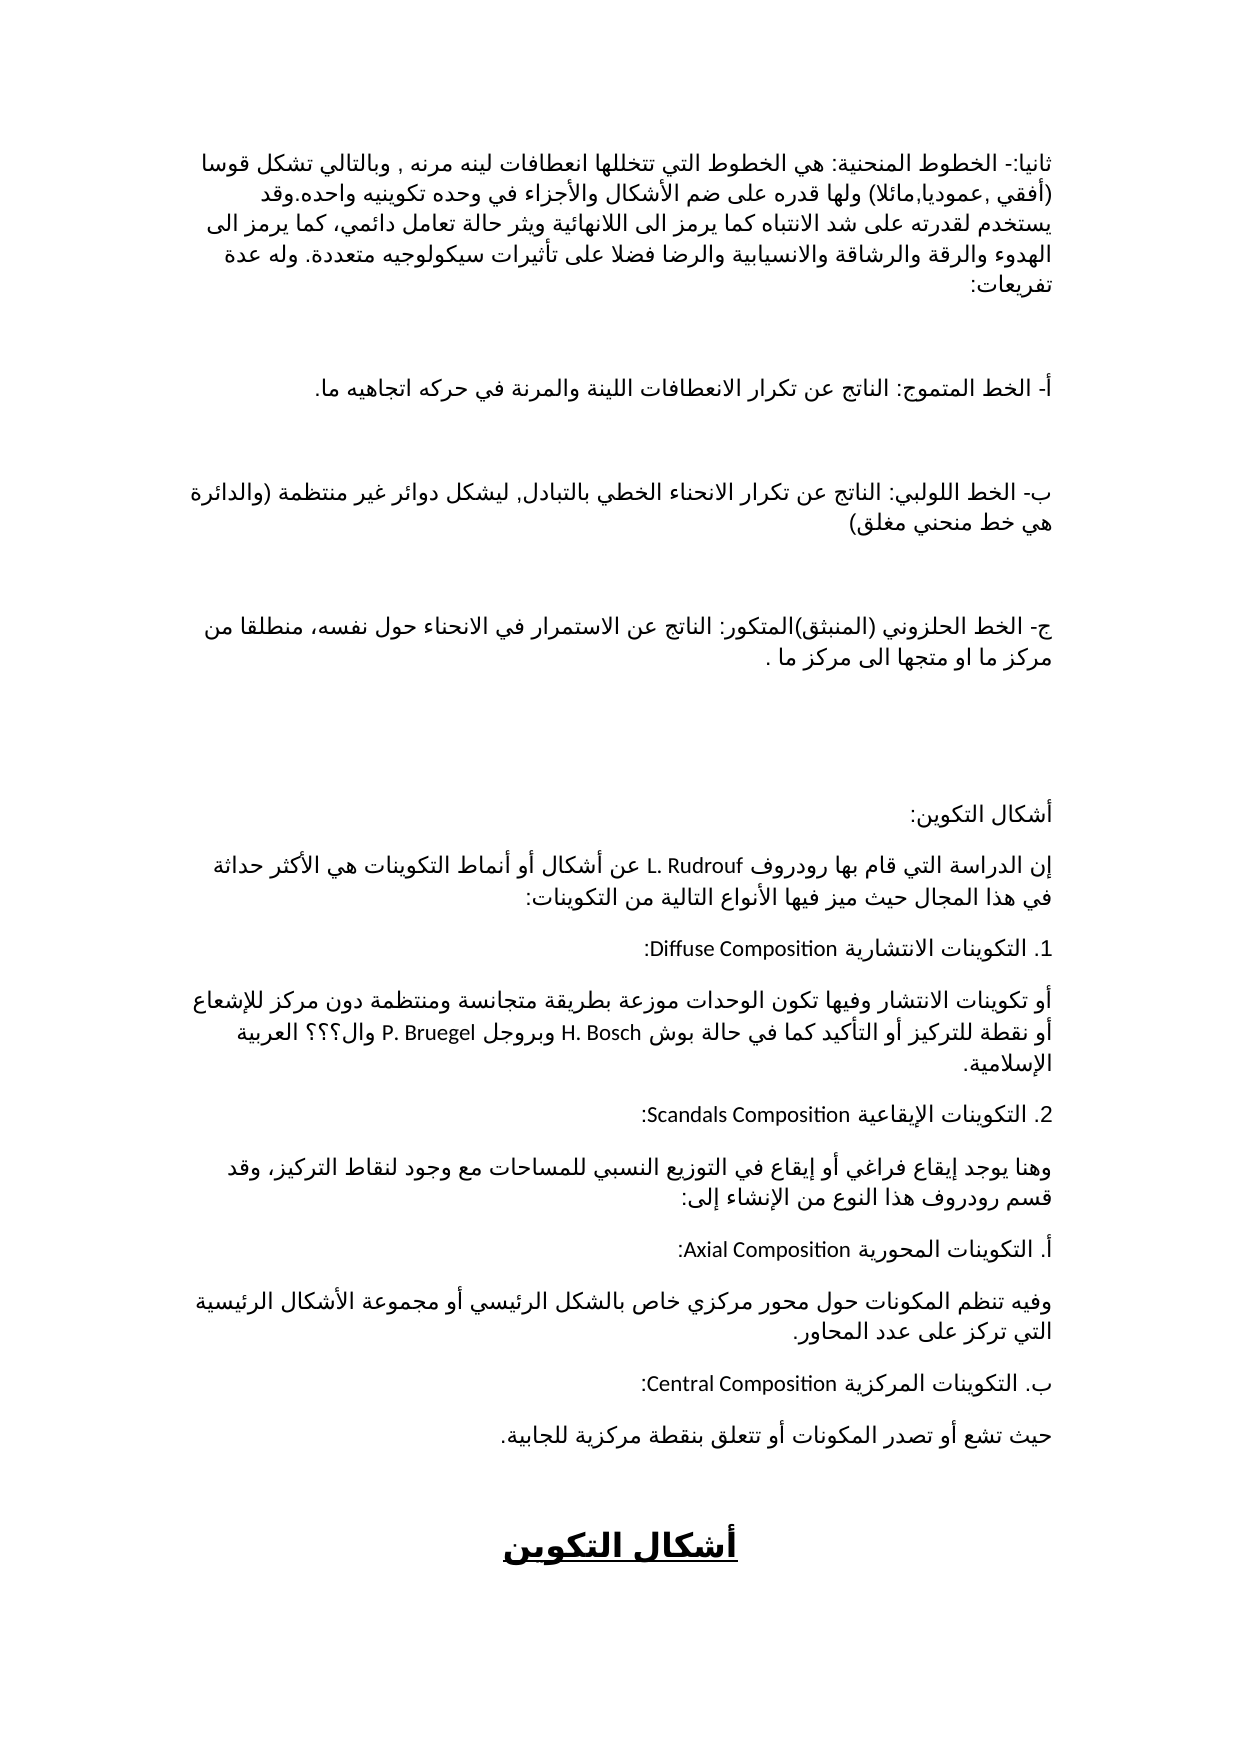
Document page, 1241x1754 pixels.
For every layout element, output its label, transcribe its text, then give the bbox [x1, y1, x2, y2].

text وفيه تنظم المكونات حول محور مركزي خاص بالشكل الرئيسي أو مجموعة الأشكال الرئيسية التي تركز على عدد المحاور. [187, 1288, 1053, 1344]
text أو تكوينات الانتشار وفيها تكون الوحدات موزعة بطريقة متجانسة ومنتظمة دون مركز للإشعاع أو نقطة للتركيز أو التأكيد كما في حالة بوش H. Bosch وبروجل P. Bruegel وال؟؟؟ العربية الإسلامية. [187, 987, 1053, 1076]
text 2. التكوينات الإيقاعية Scandals Composition: [187, 1101, 1053, 1129]
text ب- الخط اللولبي: الناتج عن تكرار الانحناء الخطي بالتبادل, ليشكل دوائر غير منتظمة (والدائرة هي خط منحني مغلق) [187, 479, 1053, 536]
text أشكال التكوين: [187, 801, 1053, 827]
text 1. التكوينات الانتشارية Diffuse Composition: [187, 934, 1053, 962]
text وهنا يوجد إيقاع فراغي أو إيقاع في التوزيع النسبي للمساحات مع وجود لنقاط التركيز، وقد قسم رودروف هذا النوع من الإنشاء إلى: [187, 1154, 1053, 1210]
text ثانيا:- الخطوط المنحنية: هي الخطوط التي تتخللها انعطافات لينه مرنه , وبالتالي تشكل قوسا (أفقي ,عموديا,مائلا) ولها قدره على ضم الأشكال والأجزاء في وحده تكوينيه واحده.وقد يستخدم لقدرته على شد الانتباه كما يرمز الى اللانهائية ويثر حالة تعامل دائمي، كما يرمز الى الهدوء والرقة والرشاقة والانسيابية والرضا فضلا على تأثيرات سيكولوجيه متعددة. وله عدة تفريعات: [187, 150, 1053, 297]
text أشكال التكوين [187, 1526, 1053, 1565]
text حيث تشع أو تصدر المكونات أو تتعلق بنقطة مركزية للجابية. [187, 1422, 1053, 1448]
text أ- الخط المتموج: الناتج عن تكرار الانعطافات اللينة والمرنة في حركه اتجاهيه ما. [187, 375, 1053, 401]
text ج- الخط الحلزوني (المنبثق)المتكور: الناتج عن الاستمرار في الانحناء حول نفسه، منطلقا من مركز ما او متجها الى مركز ما . [187, 613, 1053, 670]
text ب. التكوينات المركزية Central Composition: [187, 1369, 1053, 1397]
text إن الدراسة التي قام بها رودروف L. Rudrouf عن أشكال أو أنماط التكوينات هي الأكثر حداثة في هذا المجال حيث ميز فيها الأنواع التالية من التكوينات: [187, 852, 1053, 910]
text أ. التكوينات المحورية Axial Composition: [187, 1235, 1053, 1263]
